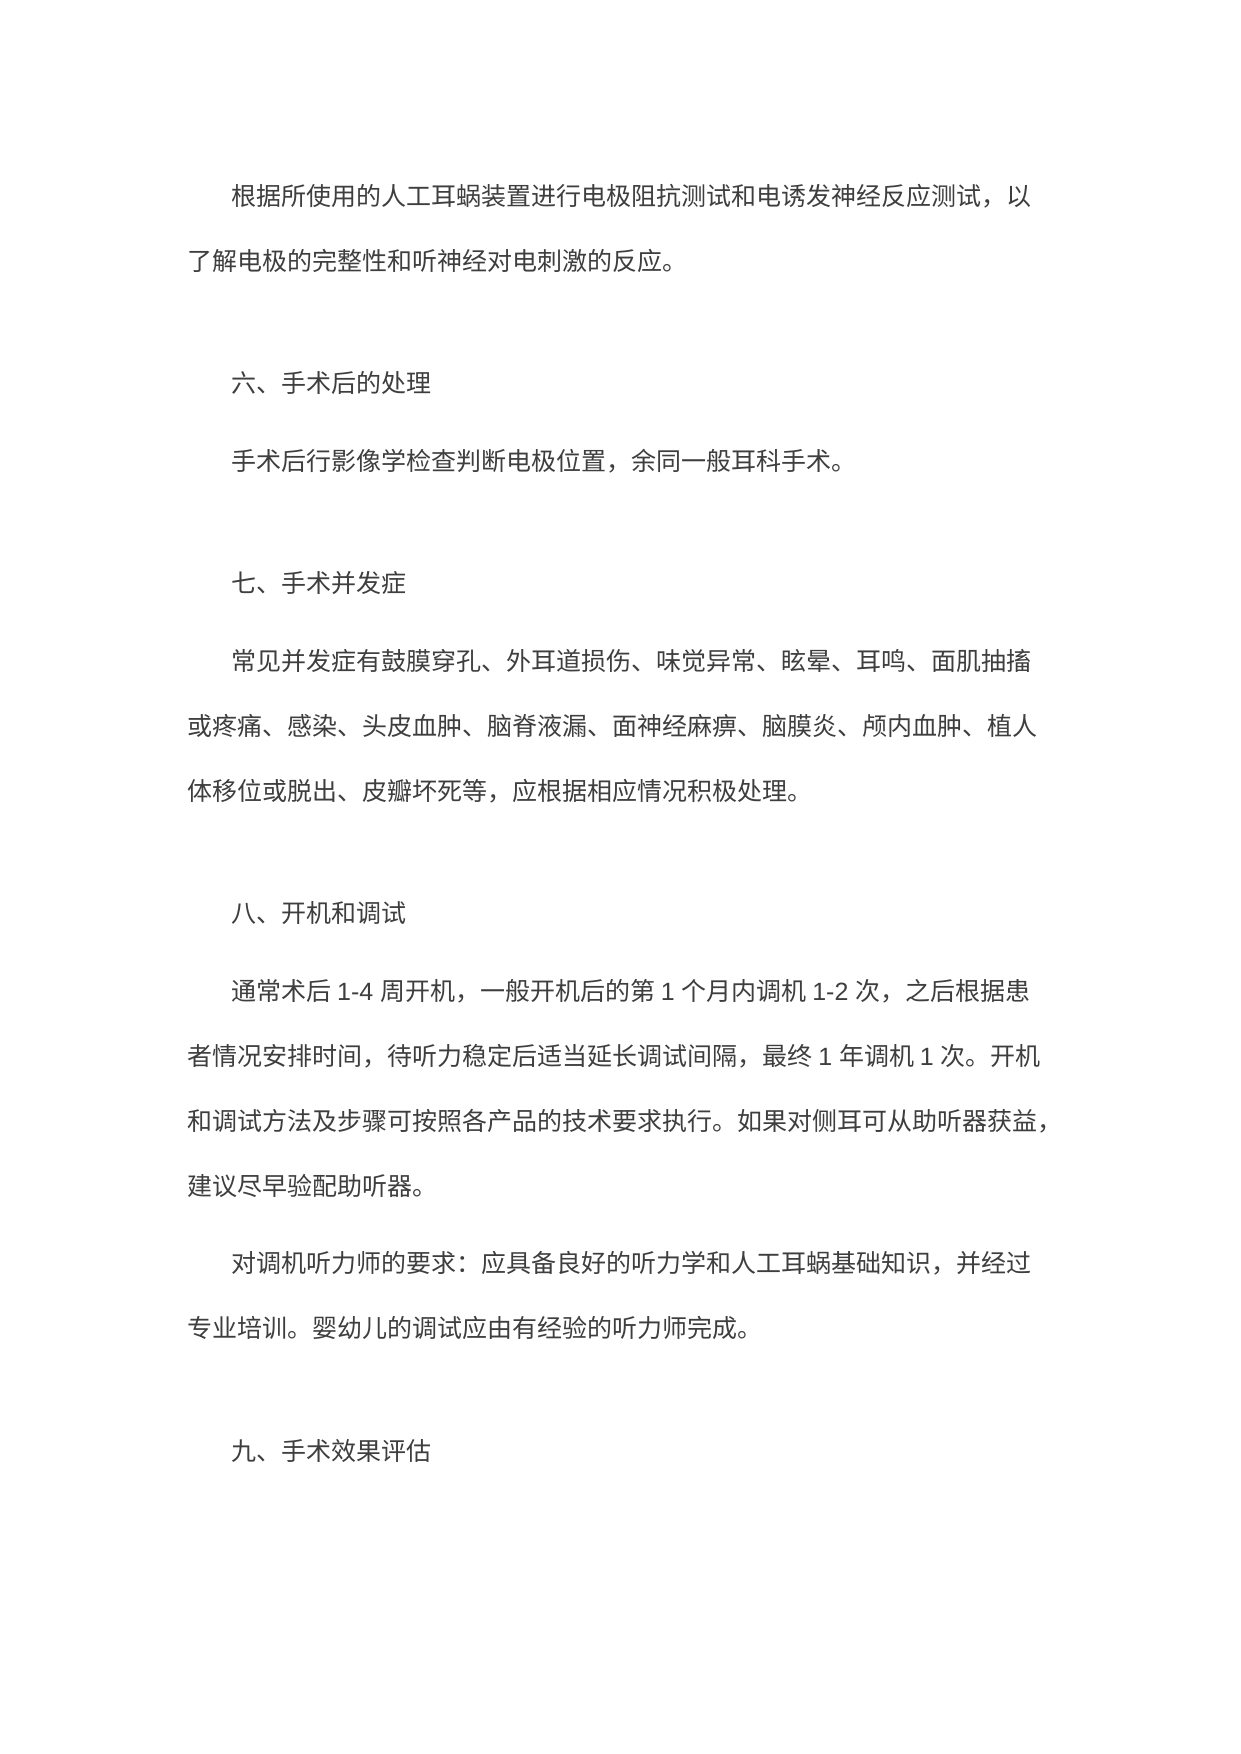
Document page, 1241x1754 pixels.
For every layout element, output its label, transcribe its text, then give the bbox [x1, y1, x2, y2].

text 常见并发症有鼓膜穿孔、外耳道损伤、味觉异常、眩晕、耳鸣、面肌抽搐或疼痛、感染、头皮血肿、脑脊液漏、面神经麻痹、脑膜炎、颅内血肿、植人体移位或脱出、皮瓣坏死等，应根据相应情况积极处理。 [187, 627, 1053, 822]
text 手术后行影像学检查判断电极位置，余同一般耳科手术。 [187, 427, 1053, 492]
text 通常术后 1-4 周开机，一般开机后的第 1 个月内调机 1-2 次，之后根据患者情况安排时间，待听力稳定后适当延长调试间隔，最终 1 年调机 1 次。开机和调试方法及步骤可按照各产品的技术要求执行。如果对侧耳可从助听器获益，建议尽早验配助听器。 [187, 957, 1053, 1217]
text 根据所使用的人工耳蜗装置进行电极阻抗测试和电诱发神经反应测试，以了解电极的完整性和听神经对电刺激的反应。 [187, 162, 1053, 292]
text 对调机听力师的要求：应具备良好的听力学和人工耳蜗基础知识，并经过专业培训。婴幼儿的调试应由有经验的听力师完成。 [187, 1229, 1053, 1359]
text 六、手术后的处理 [187, 349, 1053, 414]
text 八、开机和调试 [187, 879, 1053, 944]
text 七、手术并发症 [187, 549, 1053, 614]
text 九、手术效果评估 [187, 1417, 1053, 1482]
